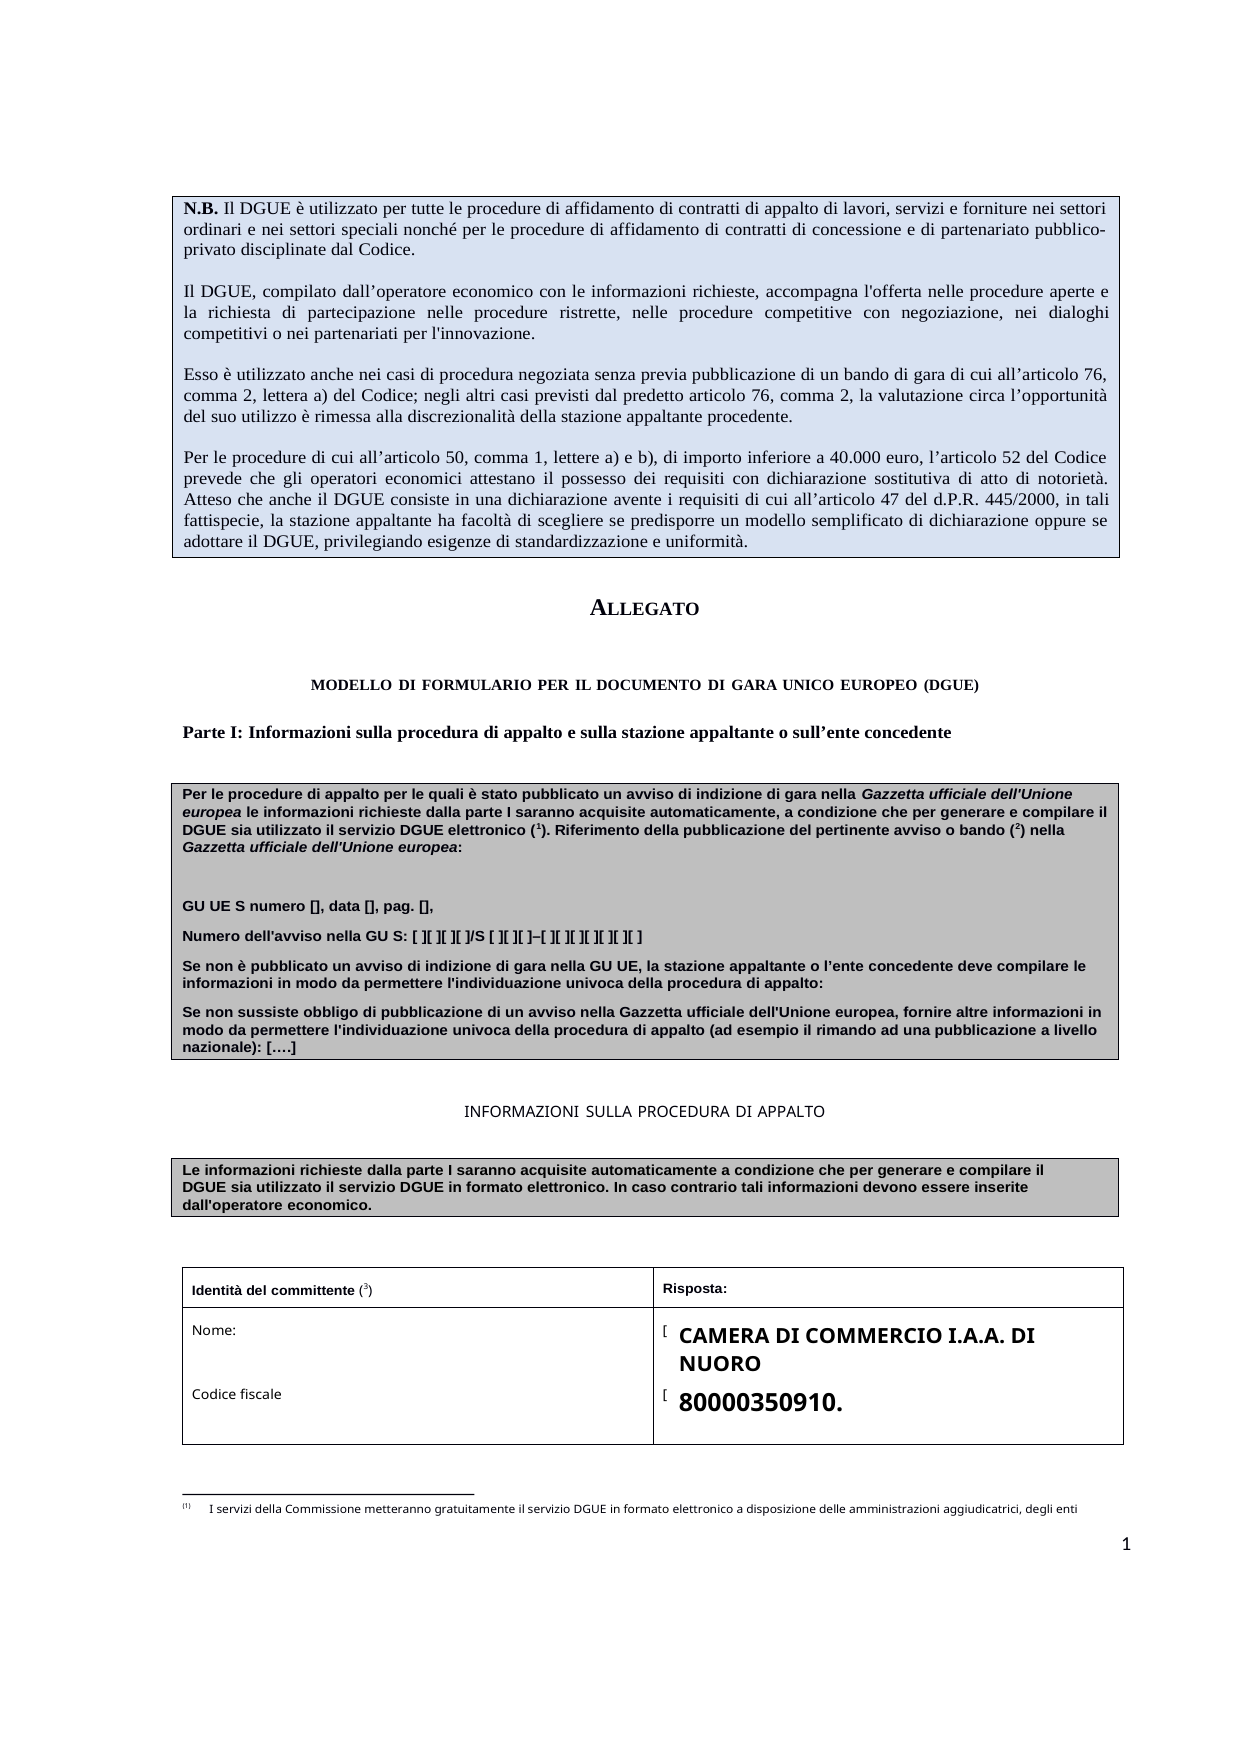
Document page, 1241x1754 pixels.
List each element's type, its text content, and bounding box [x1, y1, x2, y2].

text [182, 1501, 1107, 1517]
subtitle INFORMAZIONI SULLA PROCEDURA DI APPALTO [207, 1101, 1082, 1122]
table_cell Nome: [183, 1308, 653, 1378]
table_cell 80000350910. [672, 1378, 1123, 1444]
subtitle ALLEGATO [207, 593, 1082, 621]
subtitle Parte I: Informazioni sulla procedura di appalto e sulla stazione appaltante o sull’ente concedente [182, 722, 1196, 742]
table_cell Codice fiscale [183, 1378, 653, 1444]
table_cell [ [654, 1378, 672, 1444]
table_header Risposta: [654, 1268, 1123, 1307]
text MODELLO DI FORMULARIO PER IL DOCUMENTO DI GARA UNICO EUROPEO (DGUE) [207, 676, 1083, 694]
table_cell [ [654, 1308, 672, 1378]
table_header Identità del committente (3) [183, 1268, 653, 1307]
table_cell CAMERA DI COMMERCIO I.A.A. DI NUORO [672, 1308, 1123, 1378]
